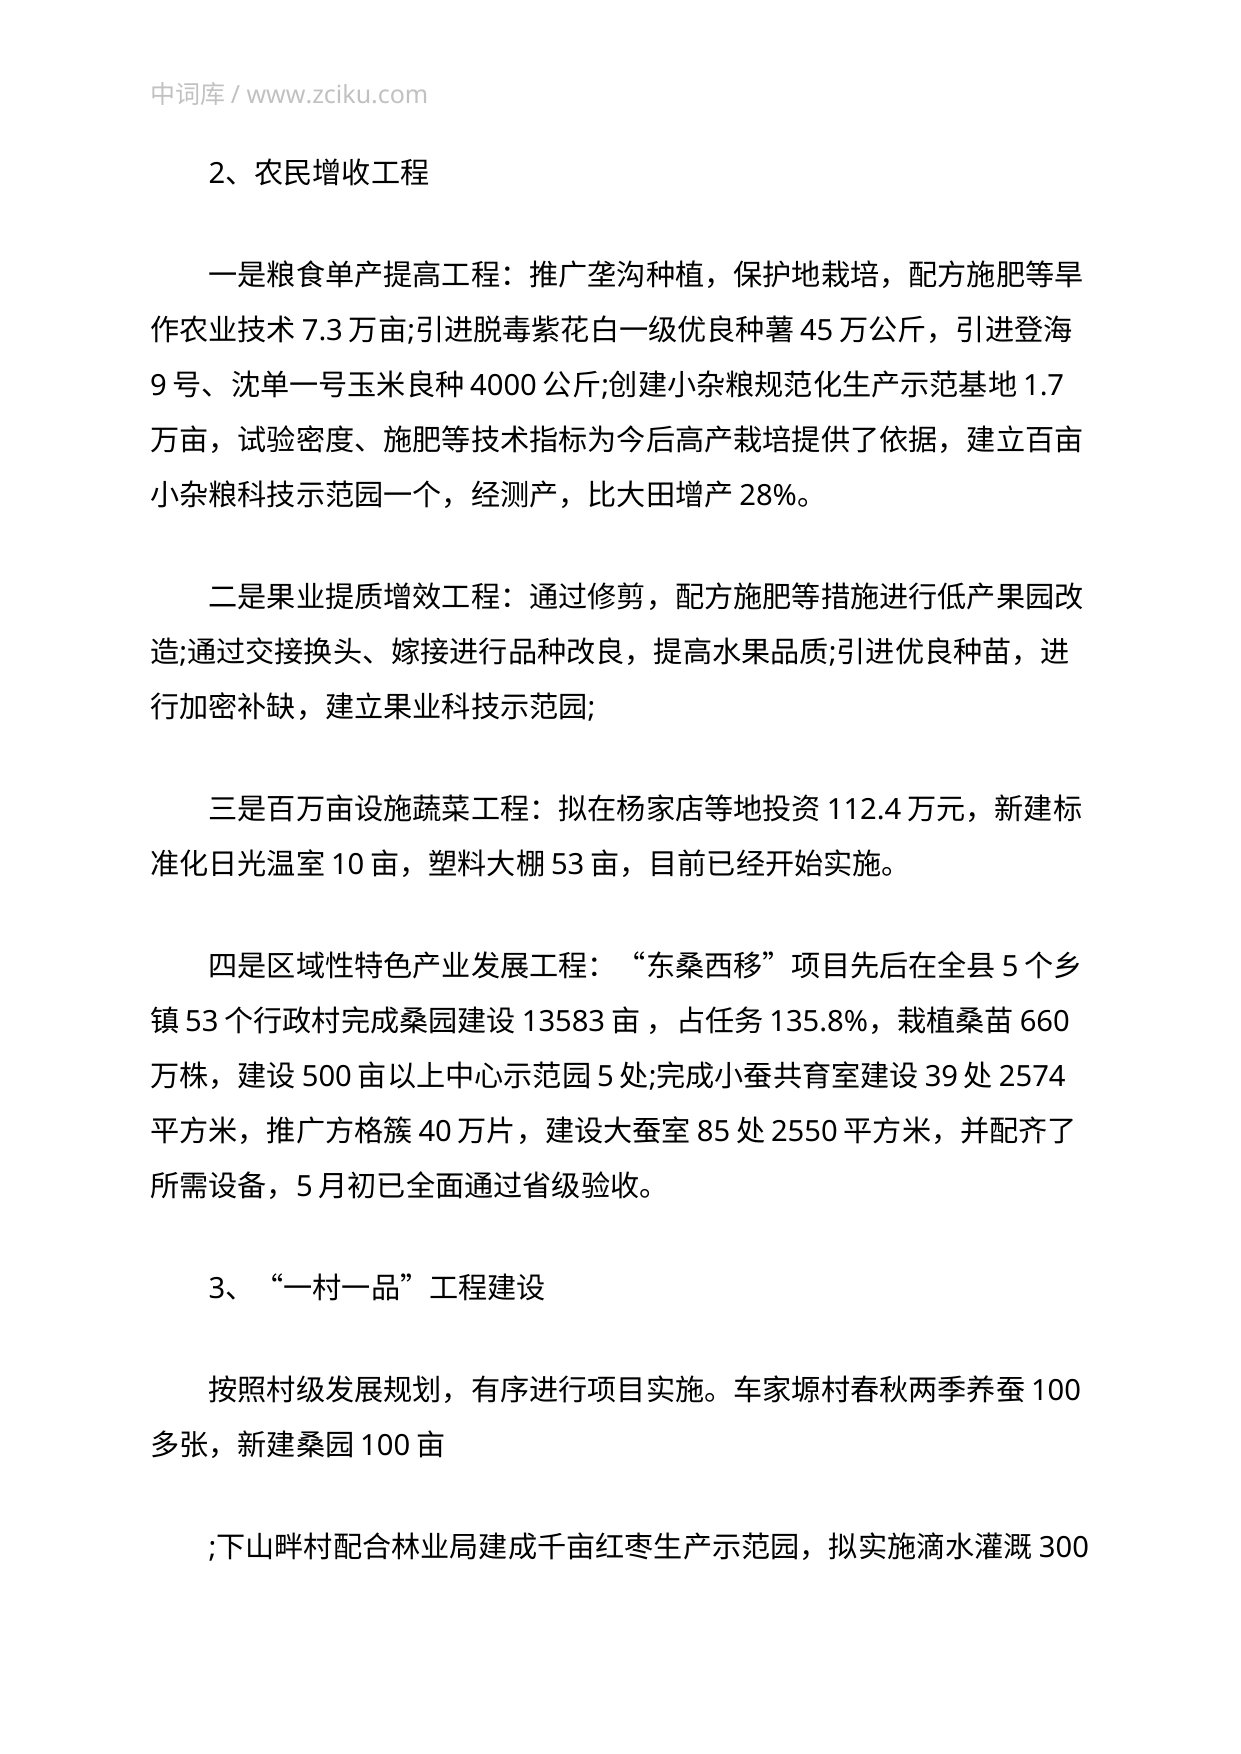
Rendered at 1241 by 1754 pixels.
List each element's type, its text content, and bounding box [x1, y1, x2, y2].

text 四是区域性特色产业发展工程：“东桑西移”项目先后在全县5个乡镇53个行政村完成桑园建设13583亩 ，占任务135.8%，栽植桑苗660万株，建设500亩以上中心示范园5处;完成小蚕共育室建设39处2574平方米，推广方格簇40万片，建设大蚕室85处2550平方米，并配齐了所需设备，5月初已全面通过省级验收。 [150, 943, 1090, 1205]
text 二是果业提质增效工程：通过修剪，配方施肥等措施进行低产果园改造;通过交接换头、嫁接进行品种改良，提高水果品质;引进优良种苗，进行加密补缺，建立果业科技示范园; [150, 574, 1090, 726]
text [150, 1523, 1090, 1566]
text 按照村级发展规划，有序进行项目实施。车家塬村春秋两季养蚕100多张，新建桑园100亩 [150, 1367, 1090, 1464]
text 一是粮食单产提高工程：推广垄沟种植，保护地栽培，配方施肥等旱作农业技术7.3万亩;引进脱毒紫花白一级优良种薯45万公斤，引进登海9号、沈单一号玉米良种4000公斤;创建小杂粮规范化生产示范基地1.7万亩，试验密度、施肥等技术指标为今后高产栽培提供了依据，建立百亩小杂粮科技示范园一个，经测产，比大田增产28%。 [150, 252, 1090, 514]
text 三是百万亩设施蔬菜工程：拟在杨家店等地投资112.4万元，新建标准化日光温室10亩，塑料大棚53亩，目前已经开始实施。 [150, 786, 1090, 883]
text 3、“一村一品”工程建设 [150, 1264, 1090, 1307]
text 2、农民增收工程 [150, 150, 1090, 192]
